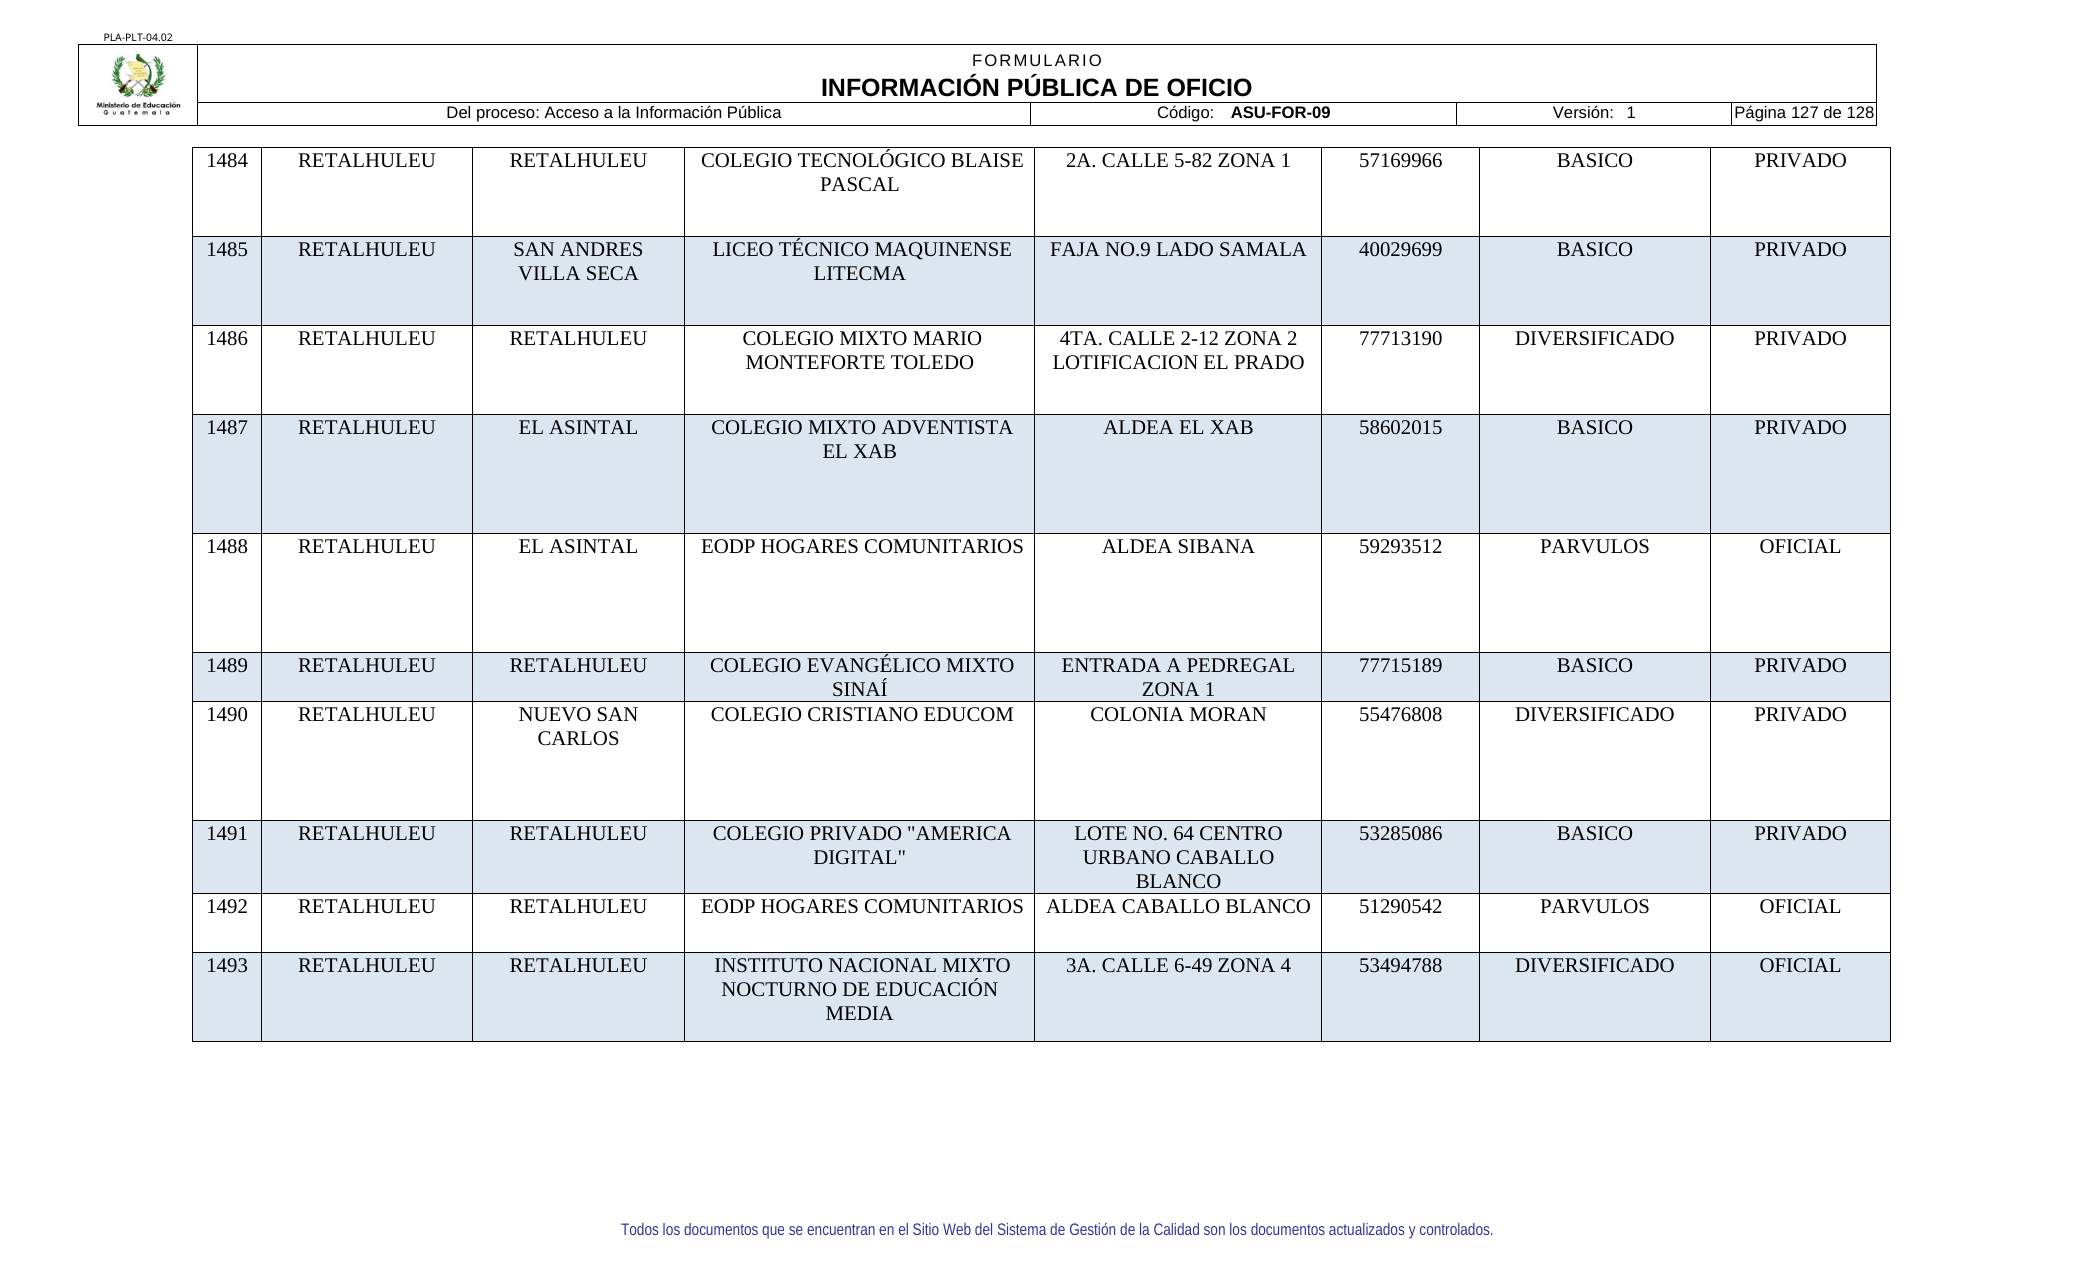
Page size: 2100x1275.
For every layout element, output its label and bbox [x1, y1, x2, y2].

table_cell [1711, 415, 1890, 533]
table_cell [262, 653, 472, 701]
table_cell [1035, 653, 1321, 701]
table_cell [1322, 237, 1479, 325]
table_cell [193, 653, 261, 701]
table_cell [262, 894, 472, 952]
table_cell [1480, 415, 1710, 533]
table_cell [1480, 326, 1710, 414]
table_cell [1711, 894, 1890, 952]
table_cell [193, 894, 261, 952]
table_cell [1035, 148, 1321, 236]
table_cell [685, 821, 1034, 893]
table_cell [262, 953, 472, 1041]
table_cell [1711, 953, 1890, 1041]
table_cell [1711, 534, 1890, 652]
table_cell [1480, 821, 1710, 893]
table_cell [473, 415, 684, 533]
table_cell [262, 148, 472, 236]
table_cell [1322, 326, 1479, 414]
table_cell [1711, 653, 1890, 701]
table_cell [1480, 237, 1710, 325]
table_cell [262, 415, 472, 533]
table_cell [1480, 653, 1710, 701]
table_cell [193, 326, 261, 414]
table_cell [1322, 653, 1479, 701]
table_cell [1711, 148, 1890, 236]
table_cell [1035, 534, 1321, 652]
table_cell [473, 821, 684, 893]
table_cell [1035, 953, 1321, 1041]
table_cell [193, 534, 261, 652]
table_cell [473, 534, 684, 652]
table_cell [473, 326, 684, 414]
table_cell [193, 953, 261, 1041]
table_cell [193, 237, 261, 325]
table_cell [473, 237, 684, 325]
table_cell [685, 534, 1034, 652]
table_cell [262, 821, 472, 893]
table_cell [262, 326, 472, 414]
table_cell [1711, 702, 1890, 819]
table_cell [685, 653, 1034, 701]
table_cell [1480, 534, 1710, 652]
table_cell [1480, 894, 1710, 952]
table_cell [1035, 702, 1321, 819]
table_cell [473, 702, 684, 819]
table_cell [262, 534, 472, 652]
picture [95, 51, 181, 117]
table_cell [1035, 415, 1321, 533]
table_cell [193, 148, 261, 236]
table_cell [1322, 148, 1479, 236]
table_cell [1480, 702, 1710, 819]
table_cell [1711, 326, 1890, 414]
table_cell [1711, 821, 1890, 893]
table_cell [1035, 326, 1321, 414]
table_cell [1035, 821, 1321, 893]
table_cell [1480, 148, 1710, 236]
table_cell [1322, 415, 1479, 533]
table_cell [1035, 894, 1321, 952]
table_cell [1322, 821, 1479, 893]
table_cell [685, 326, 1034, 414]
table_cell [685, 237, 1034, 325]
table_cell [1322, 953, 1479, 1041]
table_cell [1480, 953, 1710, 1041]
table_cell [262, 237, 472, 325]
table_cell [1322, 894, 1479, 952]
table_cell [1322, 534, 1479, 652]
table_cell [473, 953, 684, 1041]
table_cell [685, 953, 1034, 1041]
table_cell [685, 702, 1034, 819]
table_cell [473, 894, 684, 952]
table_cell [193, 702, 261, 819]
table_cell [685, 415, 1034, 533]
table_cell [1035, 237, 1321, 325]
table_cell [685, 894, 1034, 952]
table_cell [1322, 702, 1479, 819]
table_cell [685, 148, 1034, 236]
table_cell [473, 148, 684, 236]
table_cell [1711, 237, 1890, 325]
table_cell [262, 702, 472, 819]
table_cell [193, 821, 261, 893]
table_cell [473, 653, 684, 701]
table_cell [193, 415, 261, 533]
